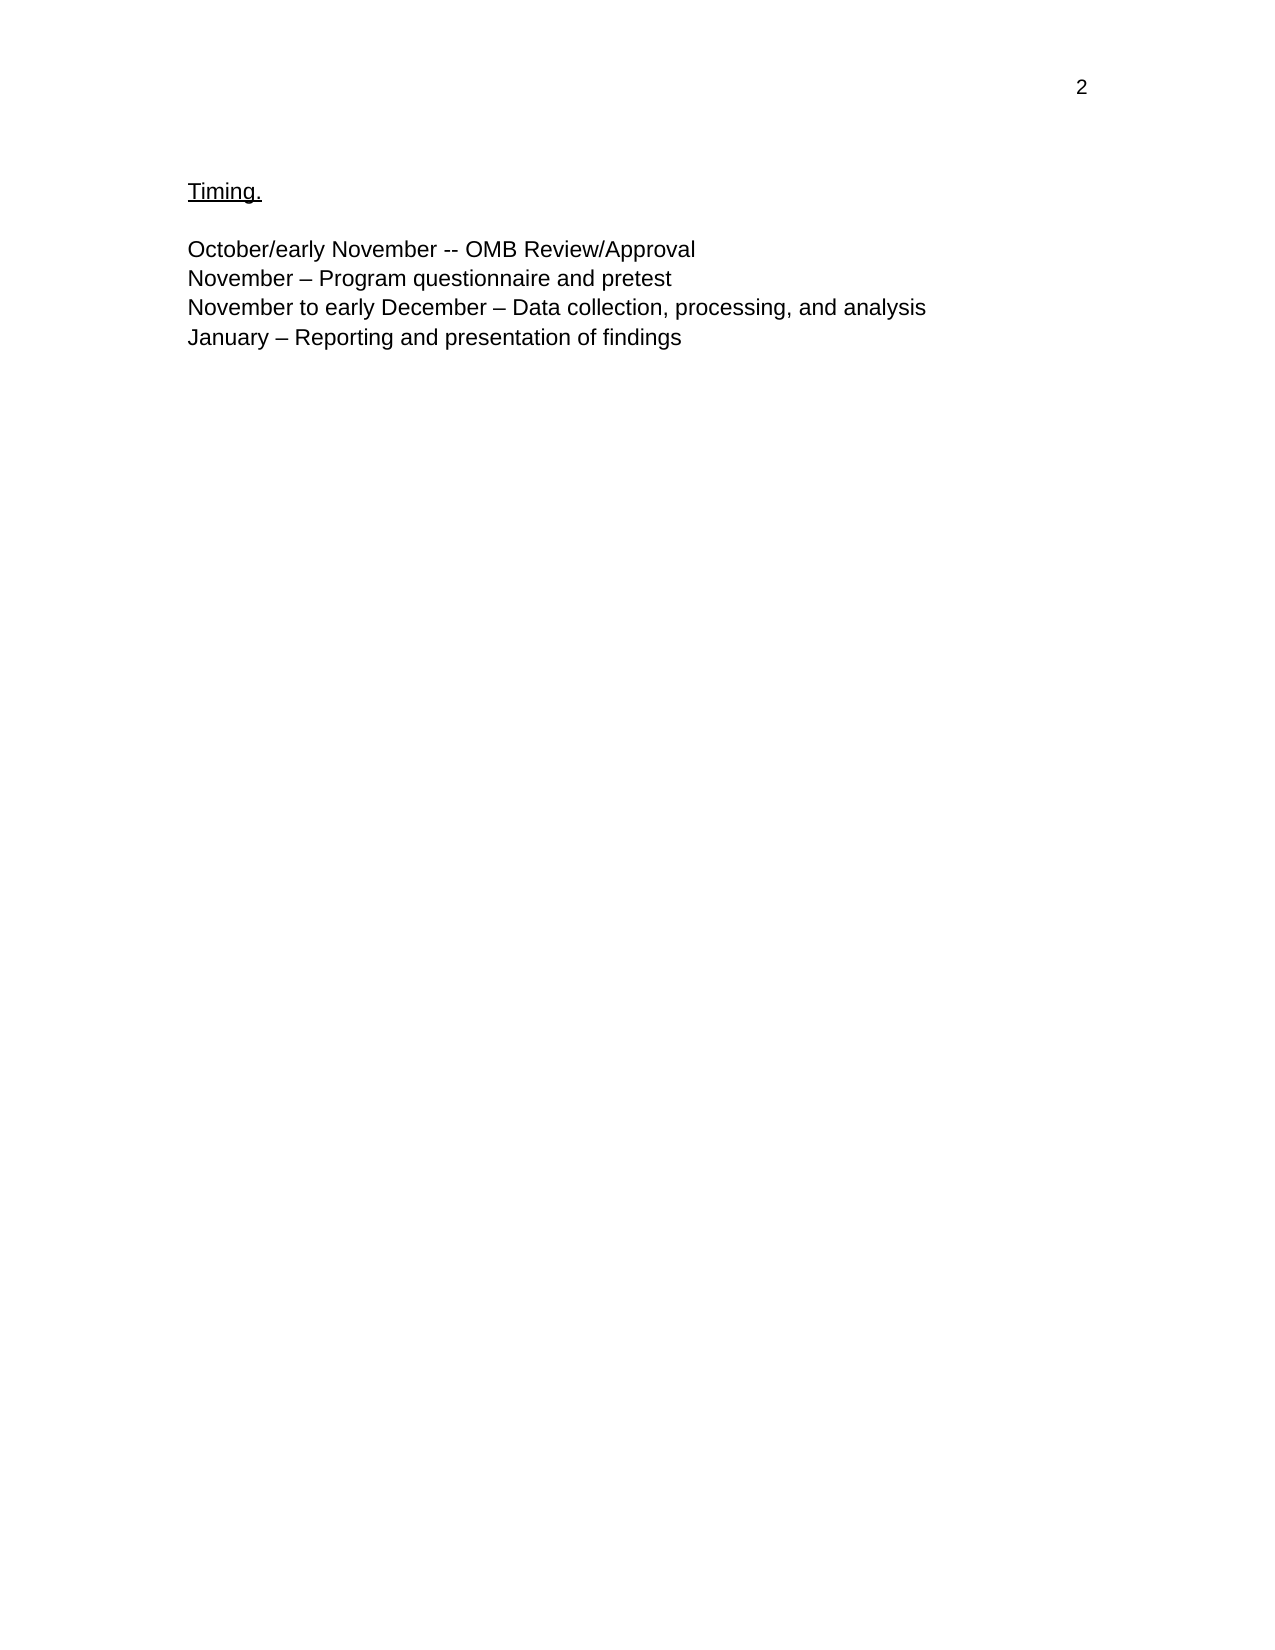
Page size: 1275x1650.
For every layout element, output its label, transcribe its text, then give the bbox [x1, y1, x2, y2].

text January – Reporting and presentation of findings [187, 325, 1087, 350]
text October/early November -- OMB Review/Approval [187, 237, 1087, 262]
text November – Program questionnaire and pretest [187, 267, 1087, 292]
text November to early December – Data collection, processing, and analysis [187, 296, 1087, 321]
text Timing. [187, 179, 1087, 204]
